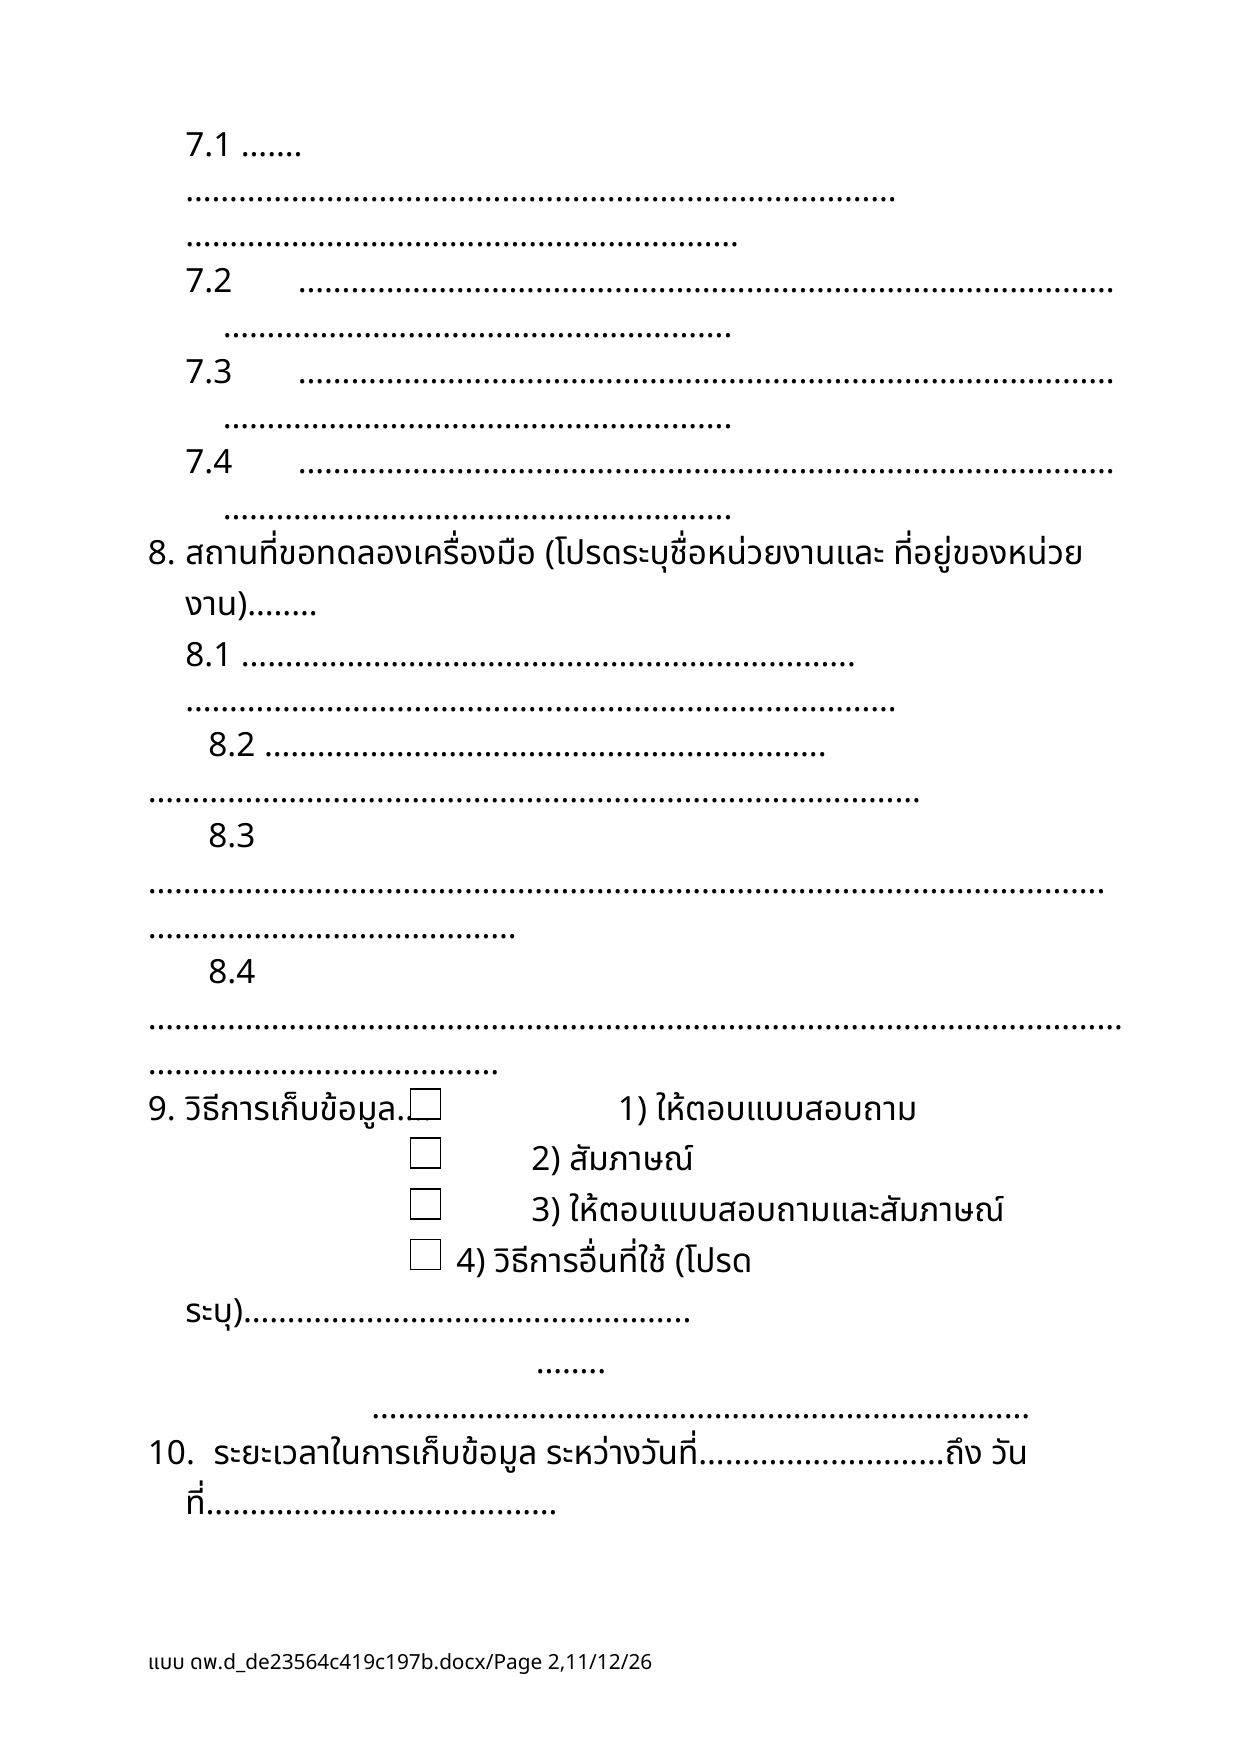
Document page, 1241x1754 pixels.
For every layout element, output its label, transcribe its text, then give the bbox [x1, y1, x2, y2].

list ……………………………………………………………………………………………………………………………………. [185, 257, 1125, 347]
text 8.1 …………………………………………………………….……………………………………………………………………… [185, 630, 1125, 721]
list ……………………………………………………………………………………………………………………………………. [185, 438, 1125, 529]
list ระยะเวลาในการเก็บข้อมูล ระหว่างวันที่……………….………ถึง วันที่…………………………….…… [148, 1428, 1125, 1530]
text 8.3 ……………………………………………………………………………………………….…………………………………… [148, 812, 1125, 948]
text 3) ให้ตอบแบบสอบถามและสัมภาษณ์ [148, 1186, 1125, 1236]
list 4) วิธีการอื่นที่ใช้ (โปรดระบุ)…………………………….…………….. [148, 1236, 1125, 1338]
text 7.1 …….……………………………………………………………………………………………………………………………… [185, 120, 1125, 257]
list ……………………………………………………………………………………………………………………………………. [185, 347, 1125, 438]
text 8.4 ……………………………………………………………………………………………………………………………………. [148, 948, 1125, 1084]
text 2) สัมภาษณ์ [148, 1135, 1125, 1186]
text 8.2 …………………………………………..…………..……………………………………………….…………………………… [148, 721, 1125, 812]
text ……..………………………………………………………………… [371, 1338, 1125, 1428]
list วิธีการเก็บข้อมูล…. 1) ให้ตอบแบบสอบถาม [148, 1084, 1125, 1135]
list สถานที่ขอทดลองเครื่องมือ (โปรดระบุชื่อหน่วยงานและ ที่อยู่ของหน่วยงาน)…..… [148, 529, 1125, 630]
